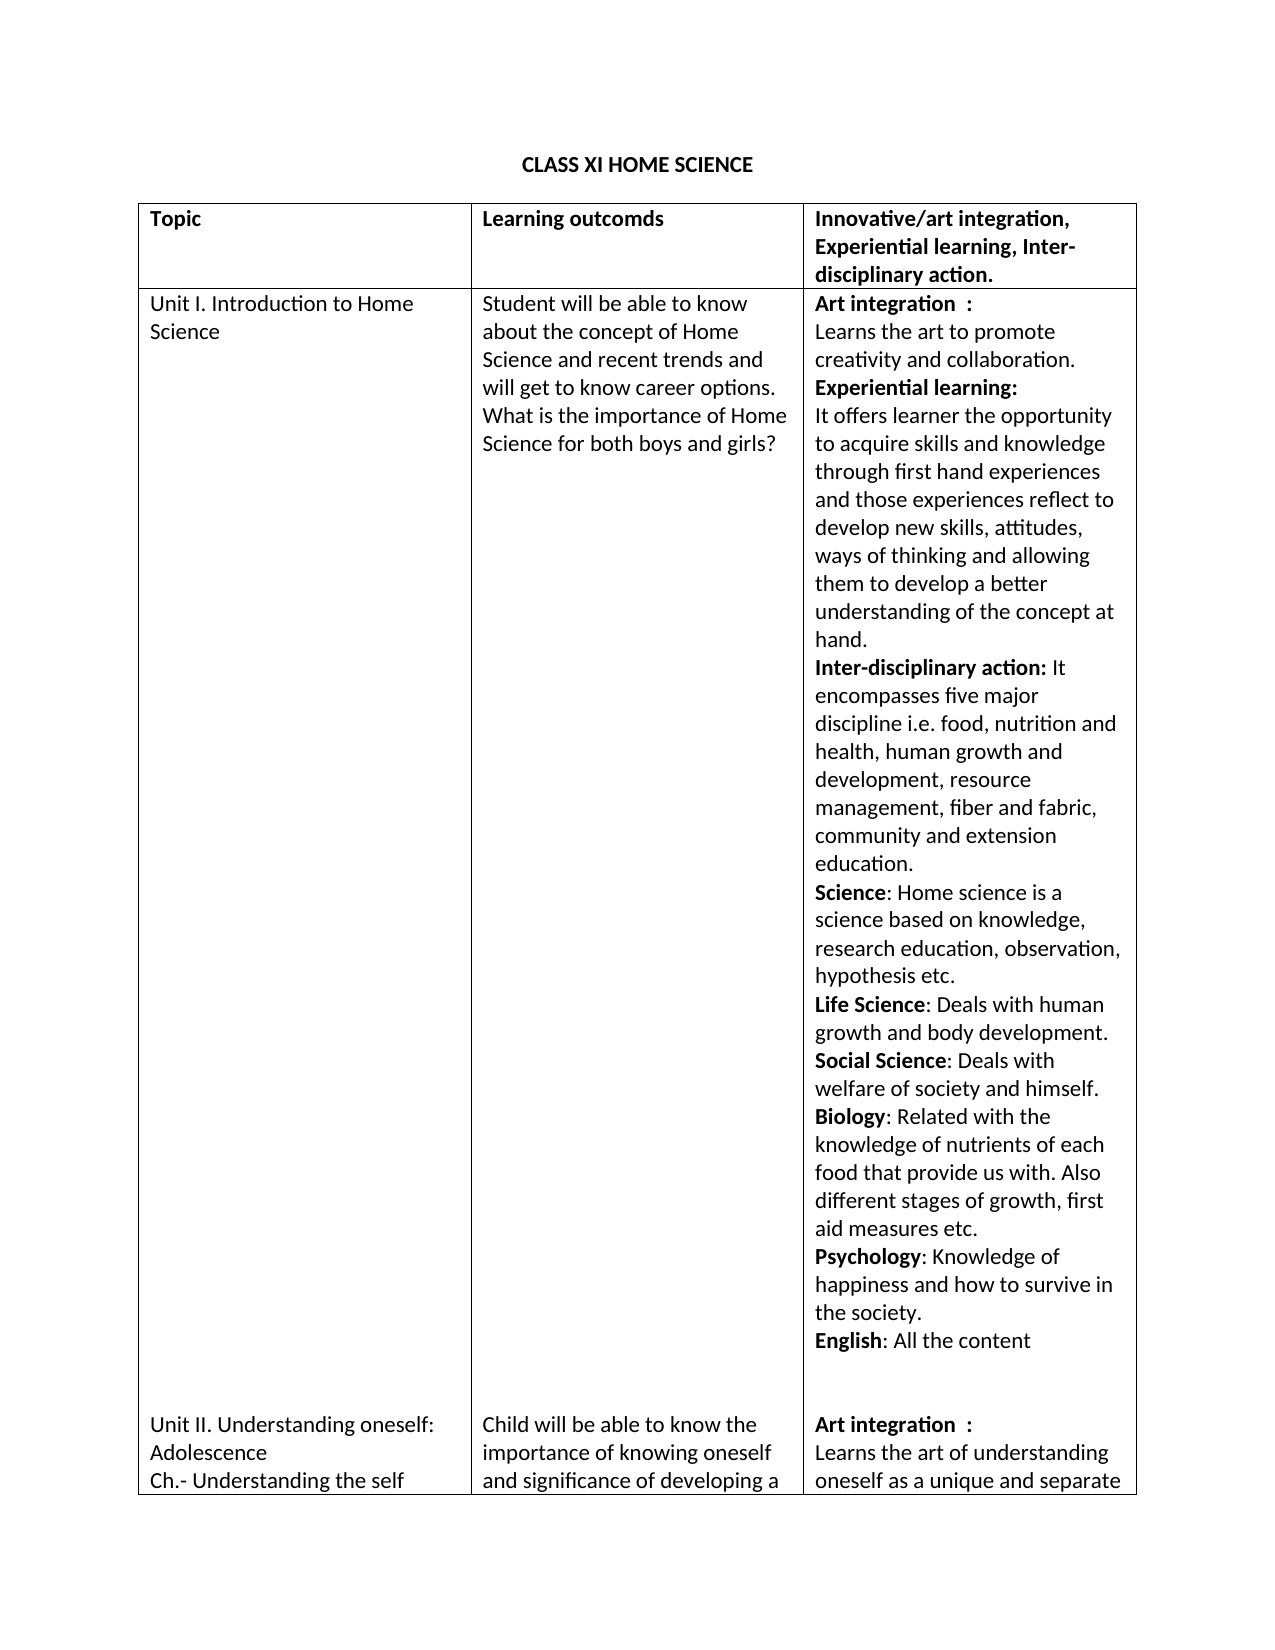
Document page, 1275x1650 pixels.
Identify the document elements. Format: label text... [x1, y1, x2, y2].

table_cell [804, 289, 1136, 1494]
table_header Learning outcomds [472, 204, 803, 288]
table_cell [139, 289, 471, 1494]
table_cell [472, 289, 803, 1494]
table_header Innovative/art integration, Experiential learning, Inter-disciplinary action. [804, 204, 1136, 288]
text CLASS XI HOME SCIENCE [150, 150, 1125, 178]
table_header Topic [139, 204, 471, 288]
